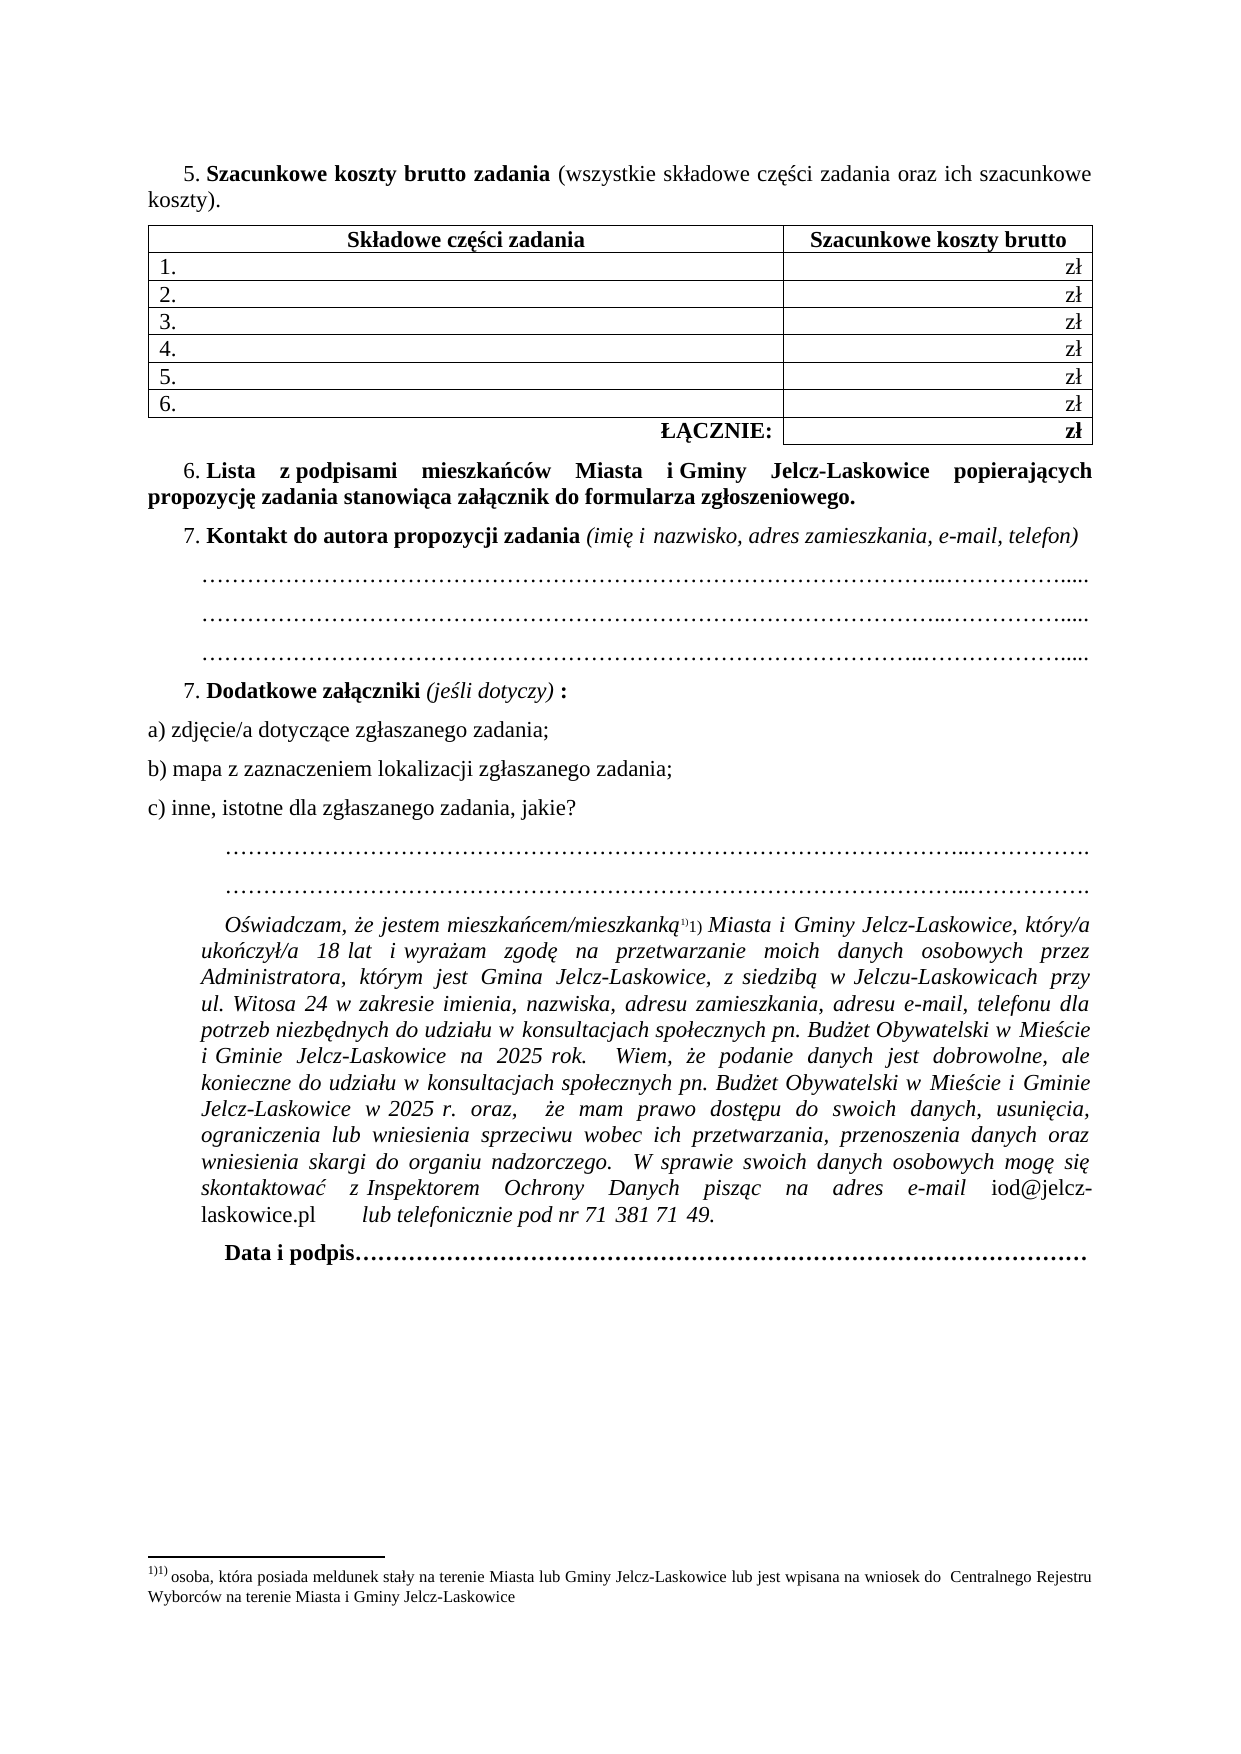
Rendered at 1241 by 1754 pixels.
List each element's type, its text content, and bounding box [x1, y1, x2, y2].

table_cell 6. [149, 390, 783, 417]
table_cell zł [784, 390, 1092, 417]
table_cell 5. [149, 363, 783, 389]
text ……………………………………………………………………………………..……………. [201, 833, 1093, 859]
table_header Składowe części zadania [149, 226, 783, 252]
table_cell zł [784, 418, 1092, 444]
text c) inne, istotne dla zgłaszanego zadania, jakie? [148, 794, 1093, 821]
text b) mapa z zaznaczeniem lokalizacji zgłaszanego zadania; [148, 755, 1093, 782]
text …………………………………………………………………………………..………………..... [177, 639, 1093, 665]
table_cell 2. [149, 281, 783, 307]
text 6. Lista z podpisami mieszkańców Miasta i Gminy Jelcz-Laskowice popierających propozycję zadania stanowiąca załącznik do formularza zgłoszeniowego. [148, 457, 1093, 510]
text 5. Szacunkowe koszty brutto zadania (wszystkie składowe części zadania oraz ich szacunkowe koszty). [148, 160, 1093, 213]
table_cell zł [784, 308, 1092, 334]
table_cell 4. [149, 335, 783, 362]
table_header Szacunkowe koszty brutto [784, 226, 1092, 252]
text 7. Kontakt do autora propozycji zadania (imię i nazwisko, adres zamieszkania, e-mail, telefon) [148, 522, 1093, 548]
table_cell ŁĄCZNIE: [148, 418, 783, 444]
table_cell 3. [149, 308, 783, 334]
text Oświadczam, że jestem mieszkańcem/mieszkanką1) Miasta i Gminy Jelcz-Laskowice, który/a ukończył/a 18 lat i wyrażam zgodę na przetwarzanie moich danych osobowych przez Administratora, którym jest Gmina Jelcz-Laskowice, z siedzibą w Jelczu-Laskowicach przy ul. Witosa 24 w zakresie imienia, nazwiska, adresu zamieszkania, adresu e-mail, telefonu dla potrzeb niezbędnych do udziału w konsultacjach społecznych pn. Budżet Obywatelski w Mieście i Gminie Jelcz-Laskowice na 2025 rok. Wiem, że podanie danych jest dobrowolne, ale konieczne do udziału w konsultacjach społecznych pn. Budżet Obywatelski w Mieście i Gminie Jelcz-Laskowice w 2025 r. oraz, że mam prawo dostępu do swoich danych, usunięcia, ograniczenia lub wniesienia sprzeciwu wobec ich przetwarzania, przenoszenia danych oraz wniesienia skargi do organiu nadzorczego. W sprawie swoich danych osobowych mogę się skontaktować z Inspektorem Ochrony Danych pisząc na adres e-mail iod@jelcz-laskowice.pl lub telefonicznie pod nr 71 381 71 49. [201, 911, 1093, 1227]
text ……………………………………………………………………………………..……………. [201, 872, 1093, 898]
table_cell zł [784, 363, 1092, 389]
table_cell 1. [149, 253, 783, 279]
text a) zdjęcie/a dotyczące zgłaszanego zadania; [148, 716, 1093, 743]
table_cell zł [784, 281, 1092, 307]
text ……………………………………………………………………………………..……………..... [177, 600, 1093, 626]
table_cell zł [784, 335, 1092, 362]
text ……………………………………………………………………………………..……………..... [177, 561, 1093, 587]
text Data i podpis…………………………………………………………………………………… [201, 1239, 1093, 1266]
table_cell zł [784, 253, 1092, 279]
text 7. Dodatkowe załączniki (jeśli dotyczy) : [148, 678, 1093, 704]
